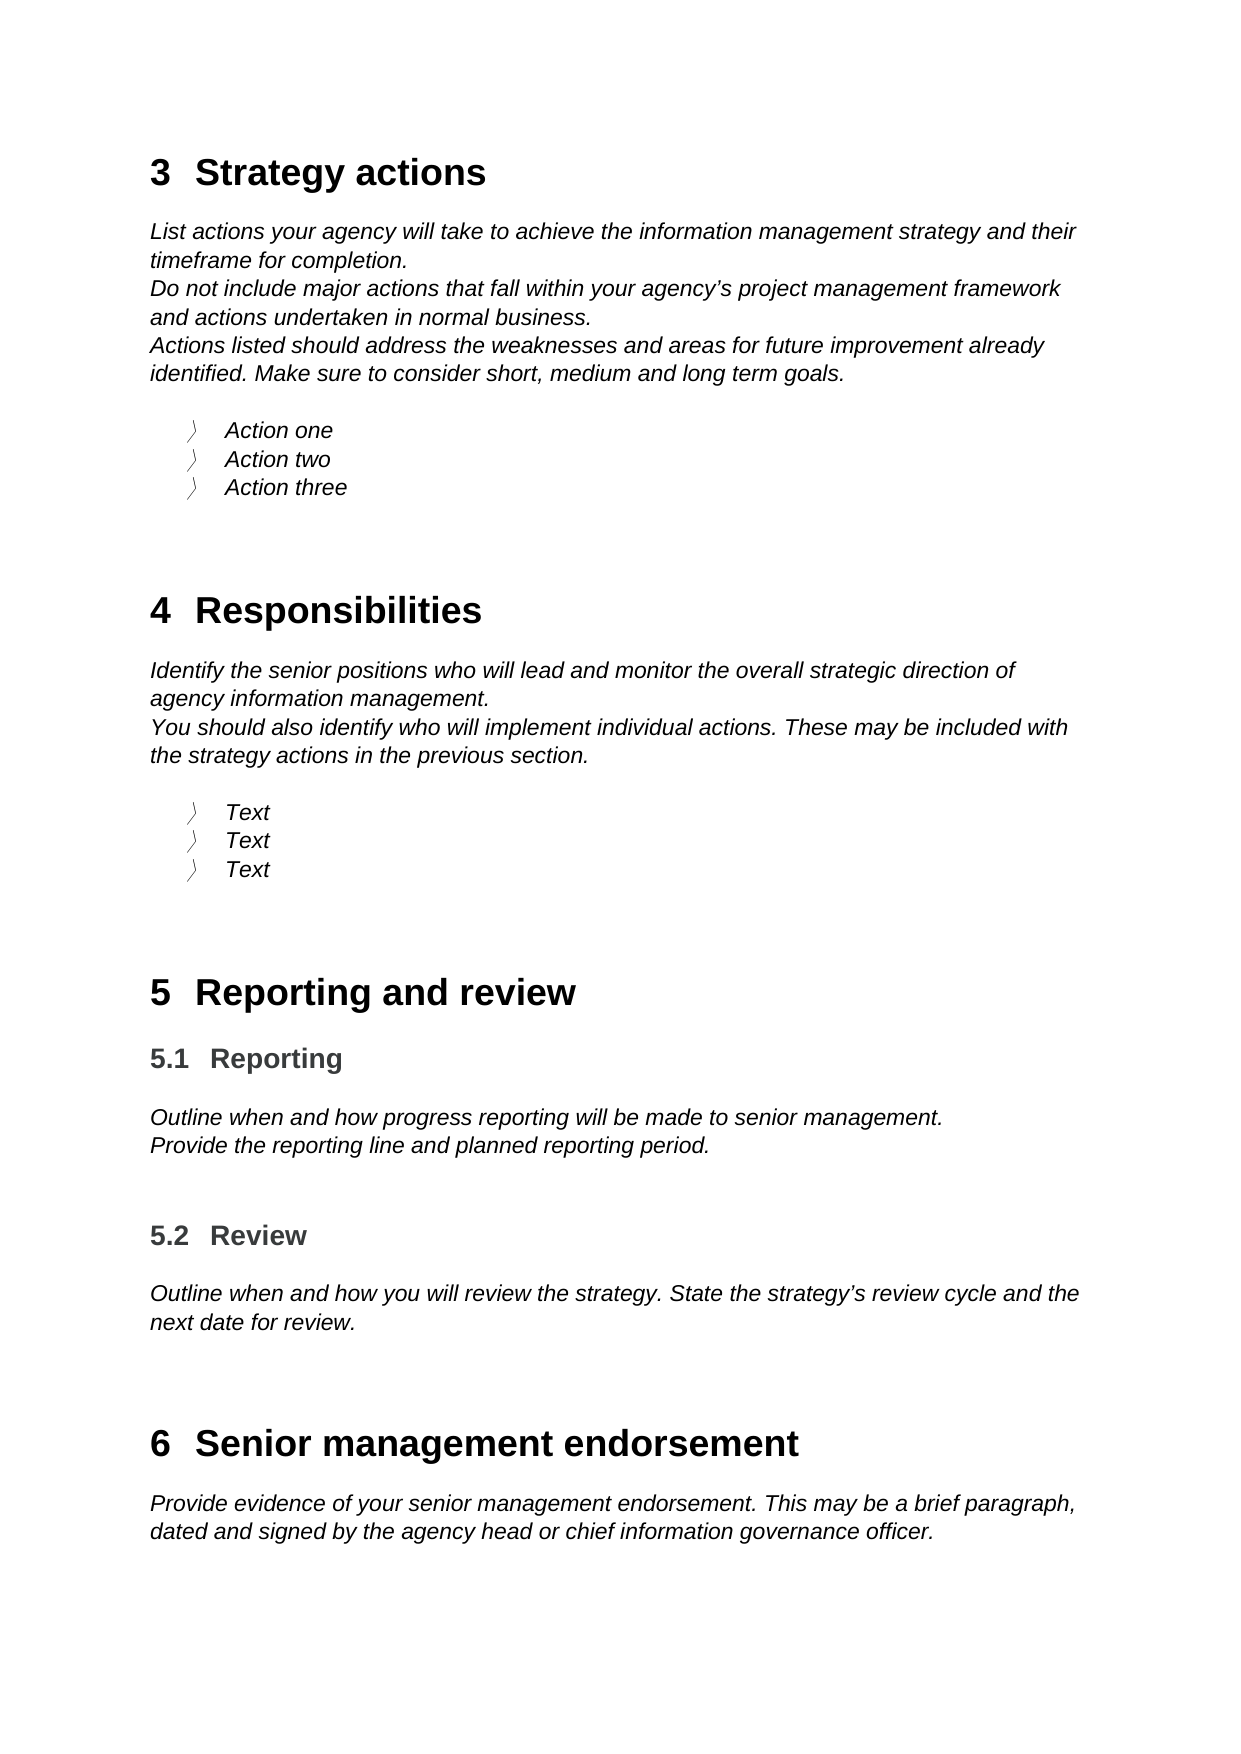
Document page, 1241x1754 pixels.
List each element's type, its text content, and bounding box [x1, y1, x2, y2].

list Text [187, 856, 1090, 882]
text List actions your agency will take to achieve the information management strategy and their timeframe for completion. [150, 218, 1090, 273]
text Outline when and how you will review the strategy. State the strategy’s review cycle and the next date for review. [150, 1280, 1090, 1335]
list Action three [187, 474, 1090, 500]
text Actions listed should address the weaknesses and areas for future improvement already identified. Make sure to consider short, medium and long term goals. [150, 332, 1090, 387]
subtitle Senior management endorsement [150, 1422, 1090, 1465]
text Provide evidence of your senior management endorsement. This may be a brief paragraph, dated and signed by the agency head or chief information governance officer. [150, 1490, 1090, 1544]
list Text [187, 827, 1090, 854]
list Action two [187, 446, 1090, 472]
text Identify the senior positions who will lead and monitor the overall strategic direction of agency information management. [150, 657, 1090, 711]
subtitle Review [150, 1218, 1090, 1251]
subtitle Strategy actions [150, 150, 1090, 193]
list Text [187, 799, 1090, 825]
subtitle Responsibilities [150, 588, 1090, 632]
text You should also identify who will implement individual actions. These may be included with the strategy actions in the previous section. [150, 713, 1090, 768]
list Action one [187, 417, 1090, 443]
text Do not include major actions that fall within your agency’s project management framework and actions undertaken in normal business. [150, 275, 1090, 330]
subtitle Reporting and review [150, 970, 1090, 1013]
text Provide the reporting line and planned reporting period. [150, 1132, 1090, 1159]
text Outline when and how progress reporting will be made to senior management. [150, 1104, 1090, 1130]
subtitle Reporting [150, 1042, 1090, 1075]
